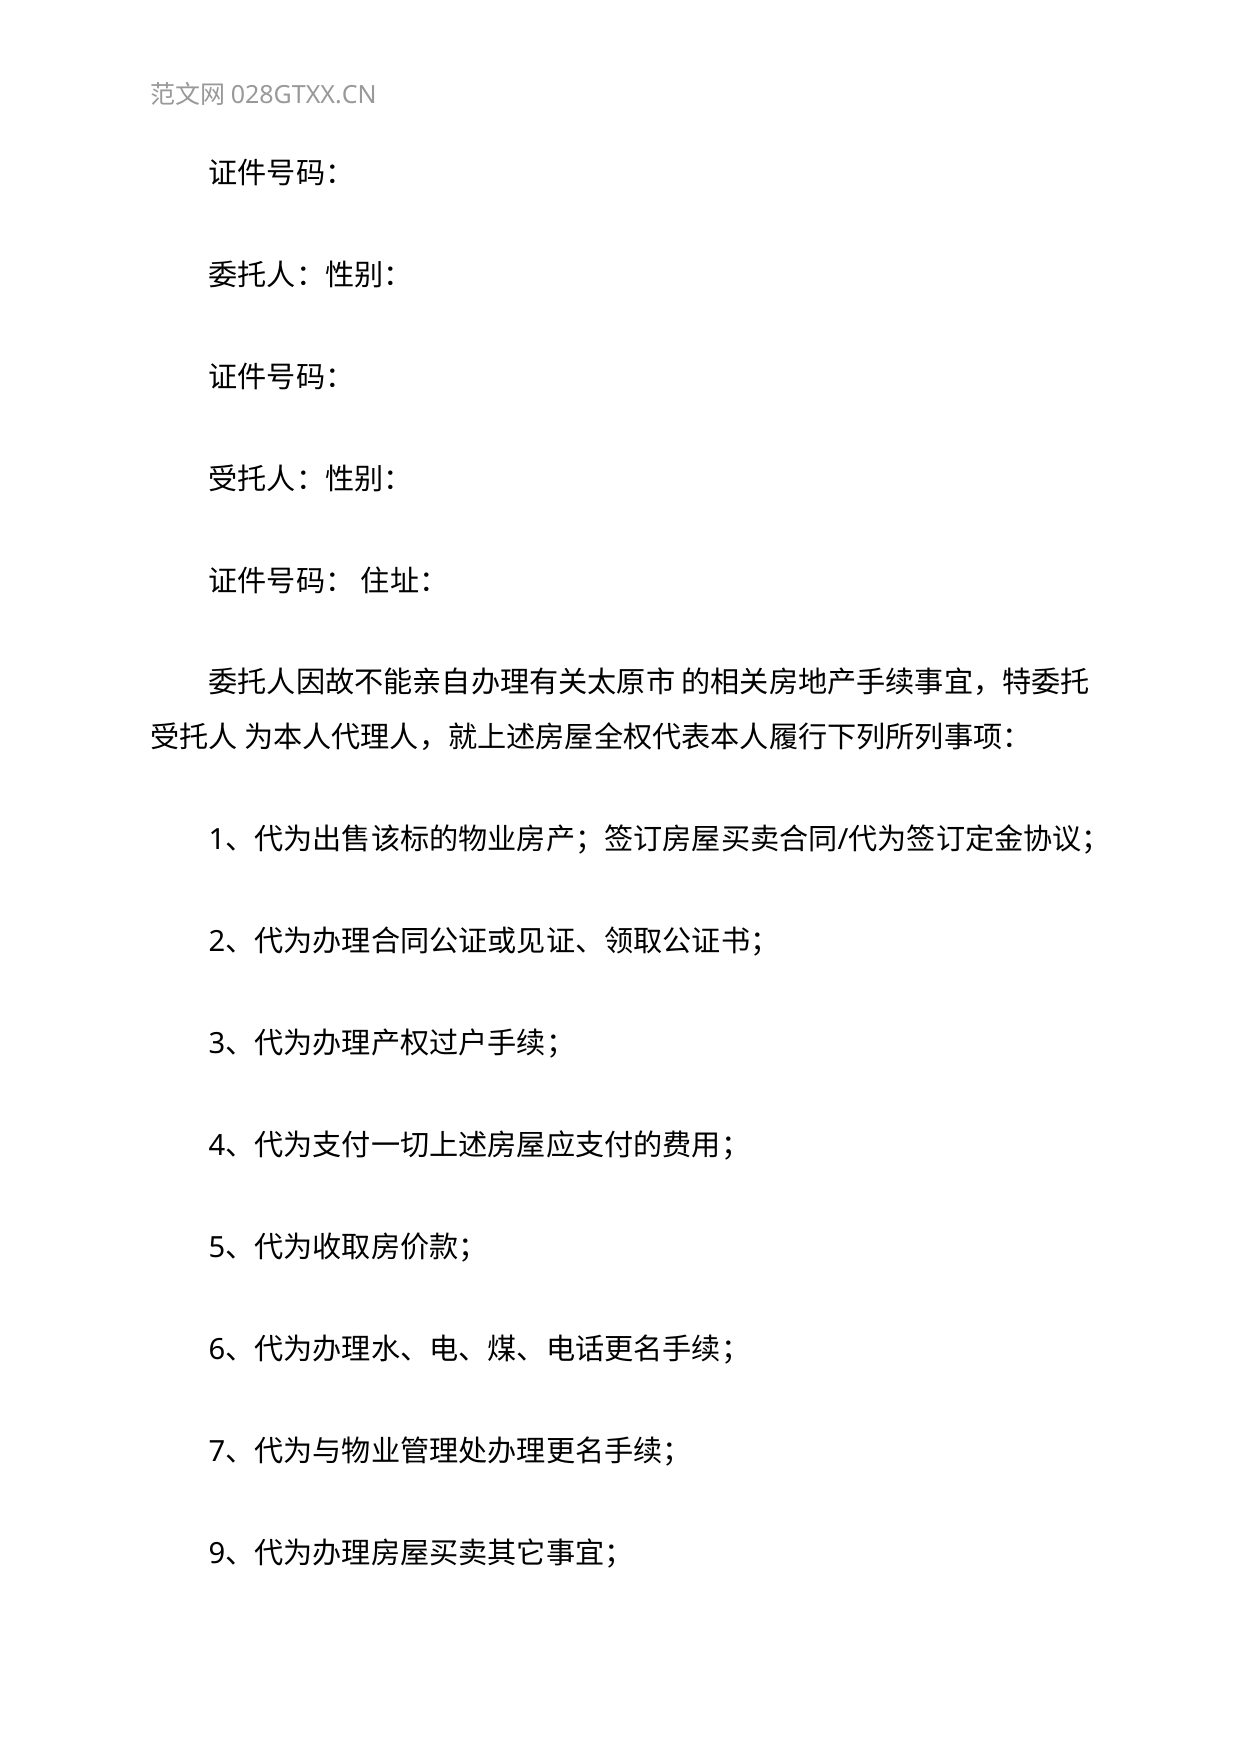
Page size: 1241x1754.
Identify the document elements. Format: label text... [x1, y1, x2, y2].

text 受托人：性别： [150, 455, 1090, 498]
text 7、代为与物业管理处办理更名手续； [150, 1427, 1090, 1470]
text 证件号码： [150, 353, 1090, 396]
text 2、代为办理合同公证或见证、领取公证书； [150, 917, 1090, 960]
text 3、代为办理产权过户手续； [150, 1019, 1090, 1062]
text 5、代为收取房价款； [150, 1223, 1090, 1266]
text 证件号码： [150, 150, 1090, 192]
text 1、代为出售该标的物业房产；签订房屋买卖合同/代为签订定金协议； [150, 816, 1090, 858]
text 9、代为办理房屋买卖其它事宜； [150, 1529, 1090, 1572]
text 4、代为支付一切上述房屋应支付的费用； [150, 1121, 1090, 1164]
text 证件号码： 住址： [150, 557, 1090, 599]
text 委托人因故不能亲自办理有关太原市 的相关房地产手续事宜，特委托受托人 为本人代理人，就上述房屋全权代表本人履行下列所列事项： [150, 659, 1090, 756]
text 6、代为办理水、电、煤、电话更名手续； [150, 1325, 1090, 1368]
text 委托人：性别： [150, 252, 1090, 294]
